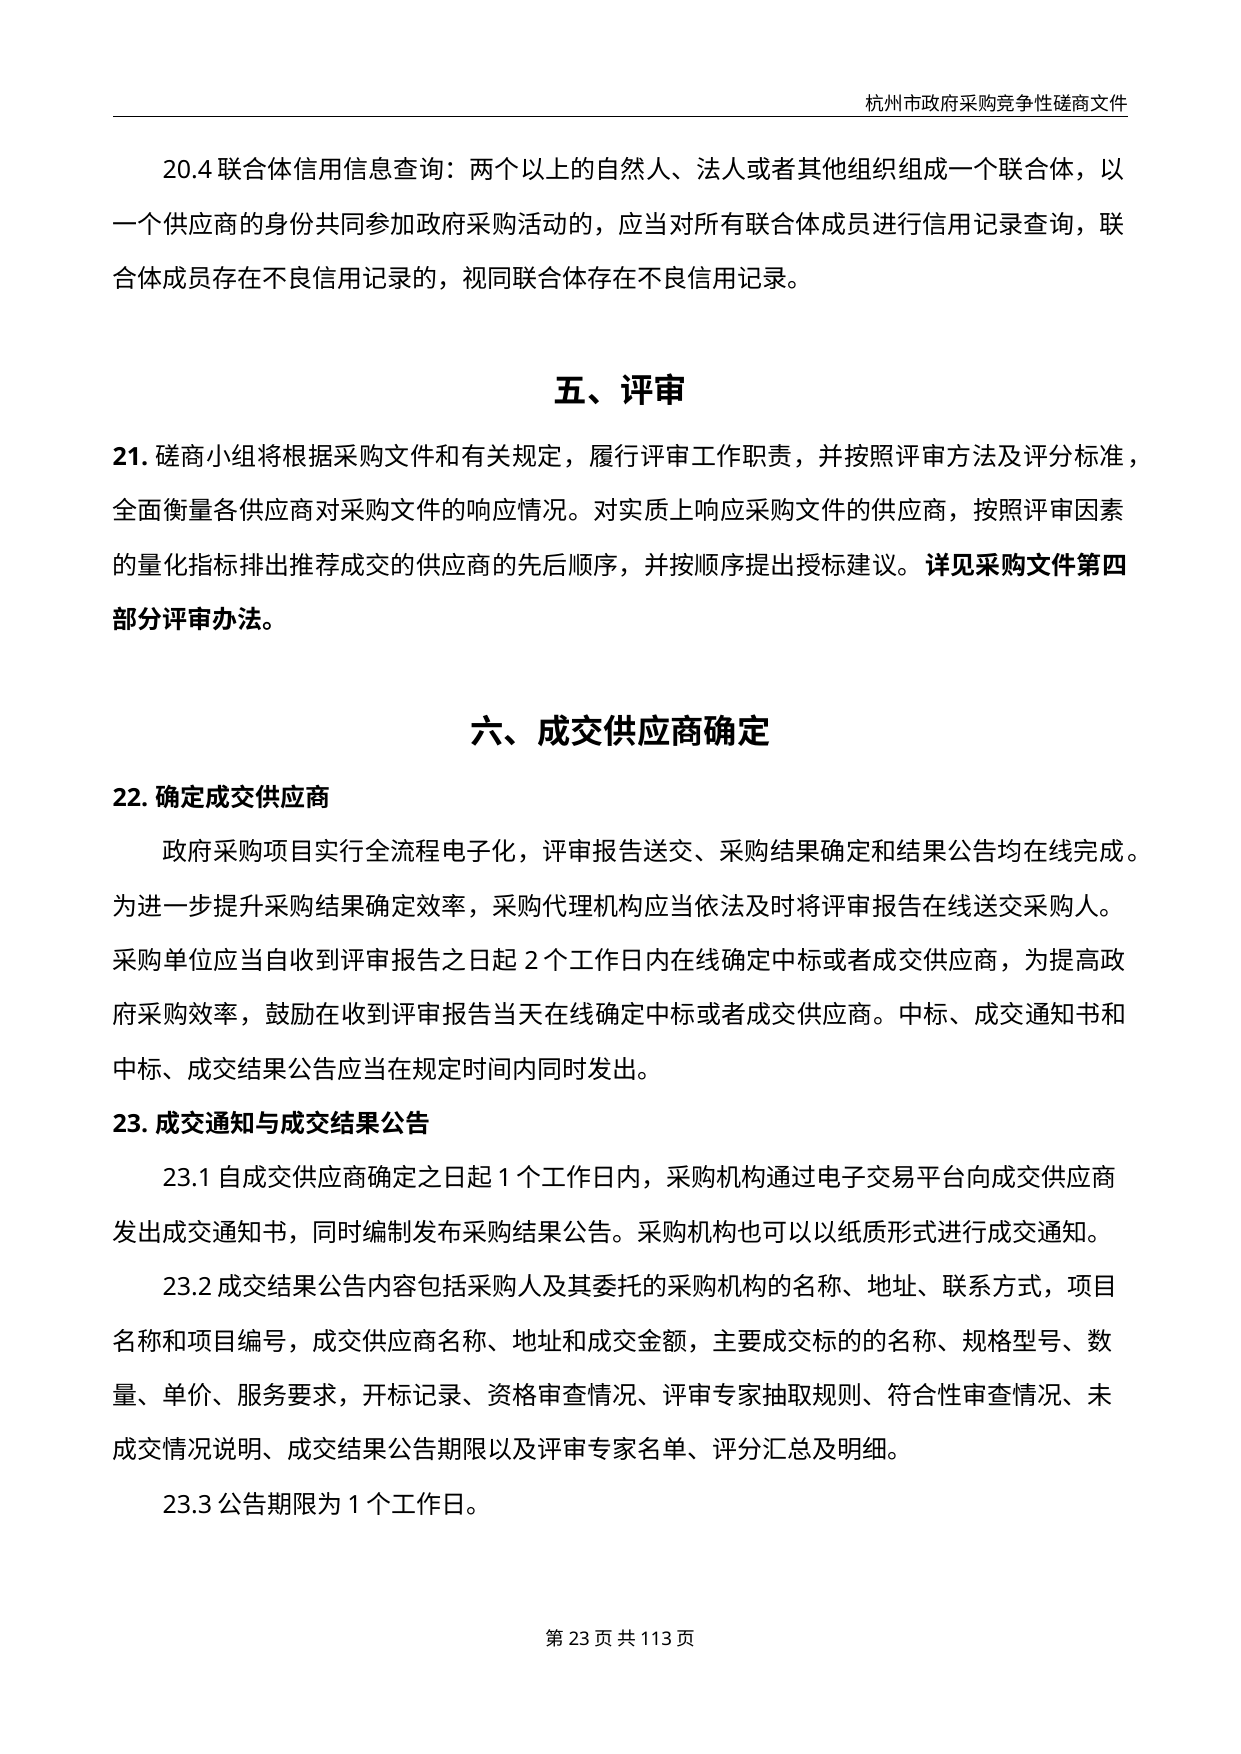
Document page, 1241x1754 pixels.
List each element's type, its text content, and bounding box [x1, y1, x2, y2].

text 六、成交供应商确定 [112, 705, 1128, 753]
text 政府采购项目实行全流程电子化，评审报告送交、采购结果确定和结果公告均在线完成。为进一步提升采购结果确定效率，采购代理机构应当依法及时将评审报告在线送交采购人。采购单位应当自收到评审报告之日起2个工作日内在线确定中标或者成交供应商，为提高政府采购效率，鼓励在收到评审报告当天在线确定中标或者成交供应商。中标、成交通知书和中标、成交结果公告应当在规定时间内同时发出。 [112, 832, 1128, 1085]
text 23.2成交结果公告内容包括采购人及其委托的采购机构的名称、地址、联系方式，项目名称和项目编号，成交供应商名称、地址和成交金额，主要成交标的的名称、规格型号、数量、单价、服务要求，开标记录、资格审查情况、评审专家抽取规则、符合性审查情况、未成交情况说明、成交结果公告期限以及评审专家名单、评分汇总及明细。 [112, 1267, 1128, 1466]
text 20.4联合体信用信息查询：两个以上的自然人、法人或者其他组织组成一个联合体，以一个供应商的身份共同参加政府采购活动的，应当对所有联合体成员进行信用记录查询，联合体成员存在不良信用记录的，视同联合体存在不良信用记录。 [112, 150, 1128, 295]
text 五、评审 [112, 364, 1128, 412]
text 22. 确定成交供应商 [112, 777, 1128, 813]
text 23.1自成交供应商确定之日起1个工作日内，采购机构通过电子交易平台向成交供应商发出成交通知书，同时编制发布采购结果公告。采购机构也可以以纸质形式进行成交通知。 [112, 1158, 1128, 1248]
text 23.3公告期限为1个工作日。 [112, 1484, 1128, 1520]
text 21. 磋商小组将根据采购文件和有关规定，履行评审工作职责，并按照评审方法及评分标准，全面衡量各供应商对采购文件的响应情况。对实质上响应采购文件的供应商，按照评审因素的量化指标排出推荐成交的供应商的先后顺序，并按顺序提出授标建议。详见采购文件第四部分评审办法。 [112, 436, 1128, 636]
text 23. 成交通知与成交结果公告 [112, 1103, 1128, 1140]
